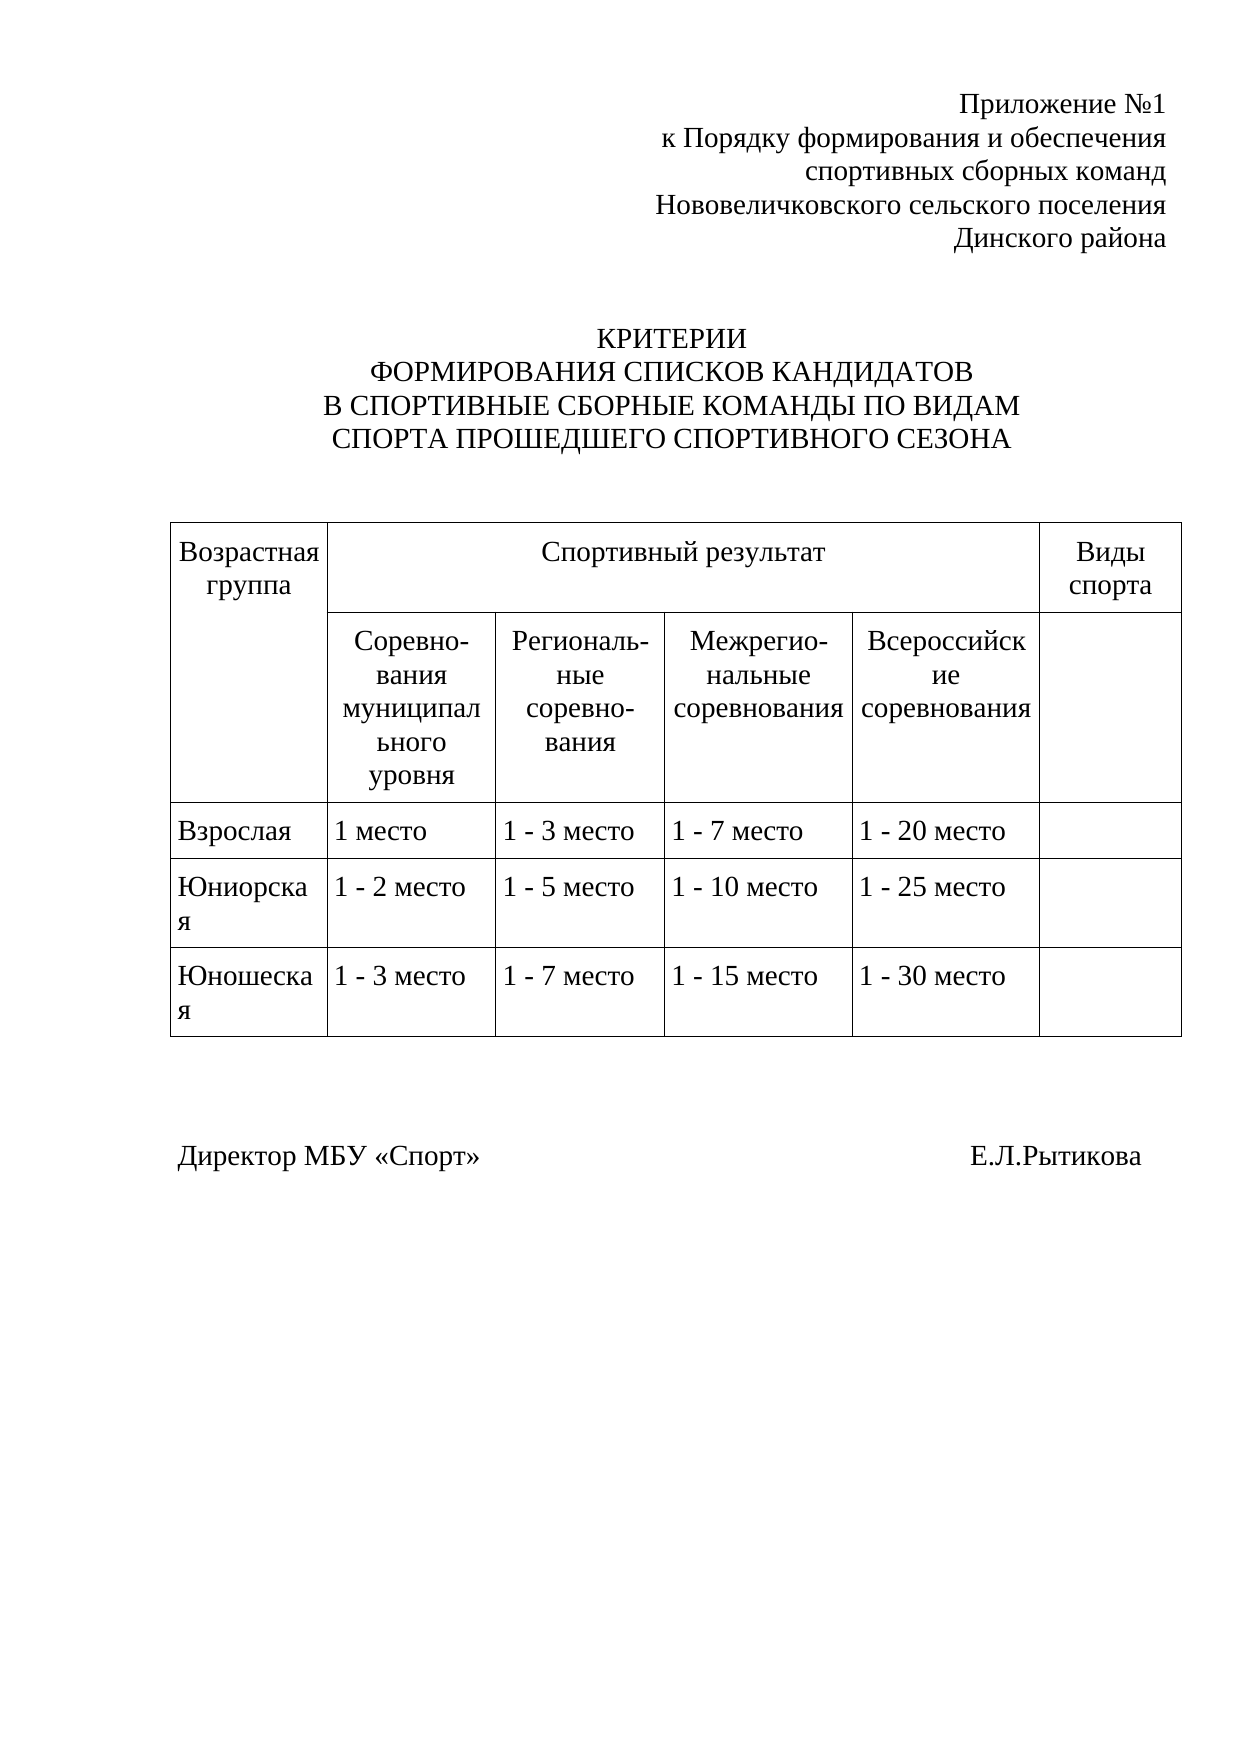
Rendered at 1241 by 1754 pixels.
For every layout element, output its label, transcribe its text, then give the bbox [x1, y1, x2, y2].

table_cell [1040, 859, 1181, 947]
text Директор МБУ «Спорт» Е.Л.Рытикова [177, 1138, 1166, 1171]
table_cell Юниорская [171, 859, 327, 947]
text Нововеличковского сельского поселения [177, 187, 1166, 220]
table_cell 1 - 7 место [665, 803, 852, 857]
table_cell 1 - 20 место [853, 803, 1039, 857]
text Динского района [177, 220, 1166, 254]
table_header Возрастная группа [171, 523, 327, 802]
table_cell Межрегиональные соревнования [665, 613, 852, 802]
table_cell 1 - 25 место [853, 859, 1039, 947]
table_header Спортивный результат [328, 523, 1039, 612]
table_cell Соревнования муниципального уровня [328, 613, 495, 802]
text СПОРТА ПРОШЕДШЕГО СПОРТИВНОГО СЕЗОНА [177, 422, 1166, 455]
table_cell 1 - 3 место [328, 948, 495, 1036]
text к Порядку формирования и обеспечения [177, 120, 1166, 153]
table_cell 1 место [328, 803, 495, 857]
table_header Виды спорта [1040, 523, 1181, 612]
text В СПОРТИВНЫЕ СБОРНЫЕ КОМАНДЫ ПО ВИДАМ [177, 388, 1166, 422]
table_cell 1 - 10 место [665, 859, 852, 947]
table_cell Всероссийские соревнования [853, 613, 1039, 802]
text ФОРМИРОВАНИЯ СПИСКОВ КАНДИДАТОВ [177, 354, 1166, 388]
text КРИТЕРИИ [177, 321, 1166, 354]
table_cell [1040, 803, 1181, 857]
table_cell 1 - 30 место [853, 948, 1039, 1036]
table_cell 1 - 5 место [496, 859, 664, 947]
table_cell 1 - 15 место [665, 948, 852, 1036]
table_cell [1040, 948, 1181, 1036]
text спортивных сборных команд [177, 153, 1166, 187]
table_cell 1 - 3 место [496, 803, 664, 857]
table_cell 1 - 7 место [496, 948, 664, 1036]
table_cell Взрослая [171, 803, 327, 857]
table_cell Юношеская [171, 948, 327, 1036]
table_cell Региональные соревнования [496, 613, 664, 802]
text Приложение №1 [177, 86, 1166, 120]
table_cell [1040, 613, 1181, 802]
table_cell 1 - 2 место [328, 859, 495, 947]
